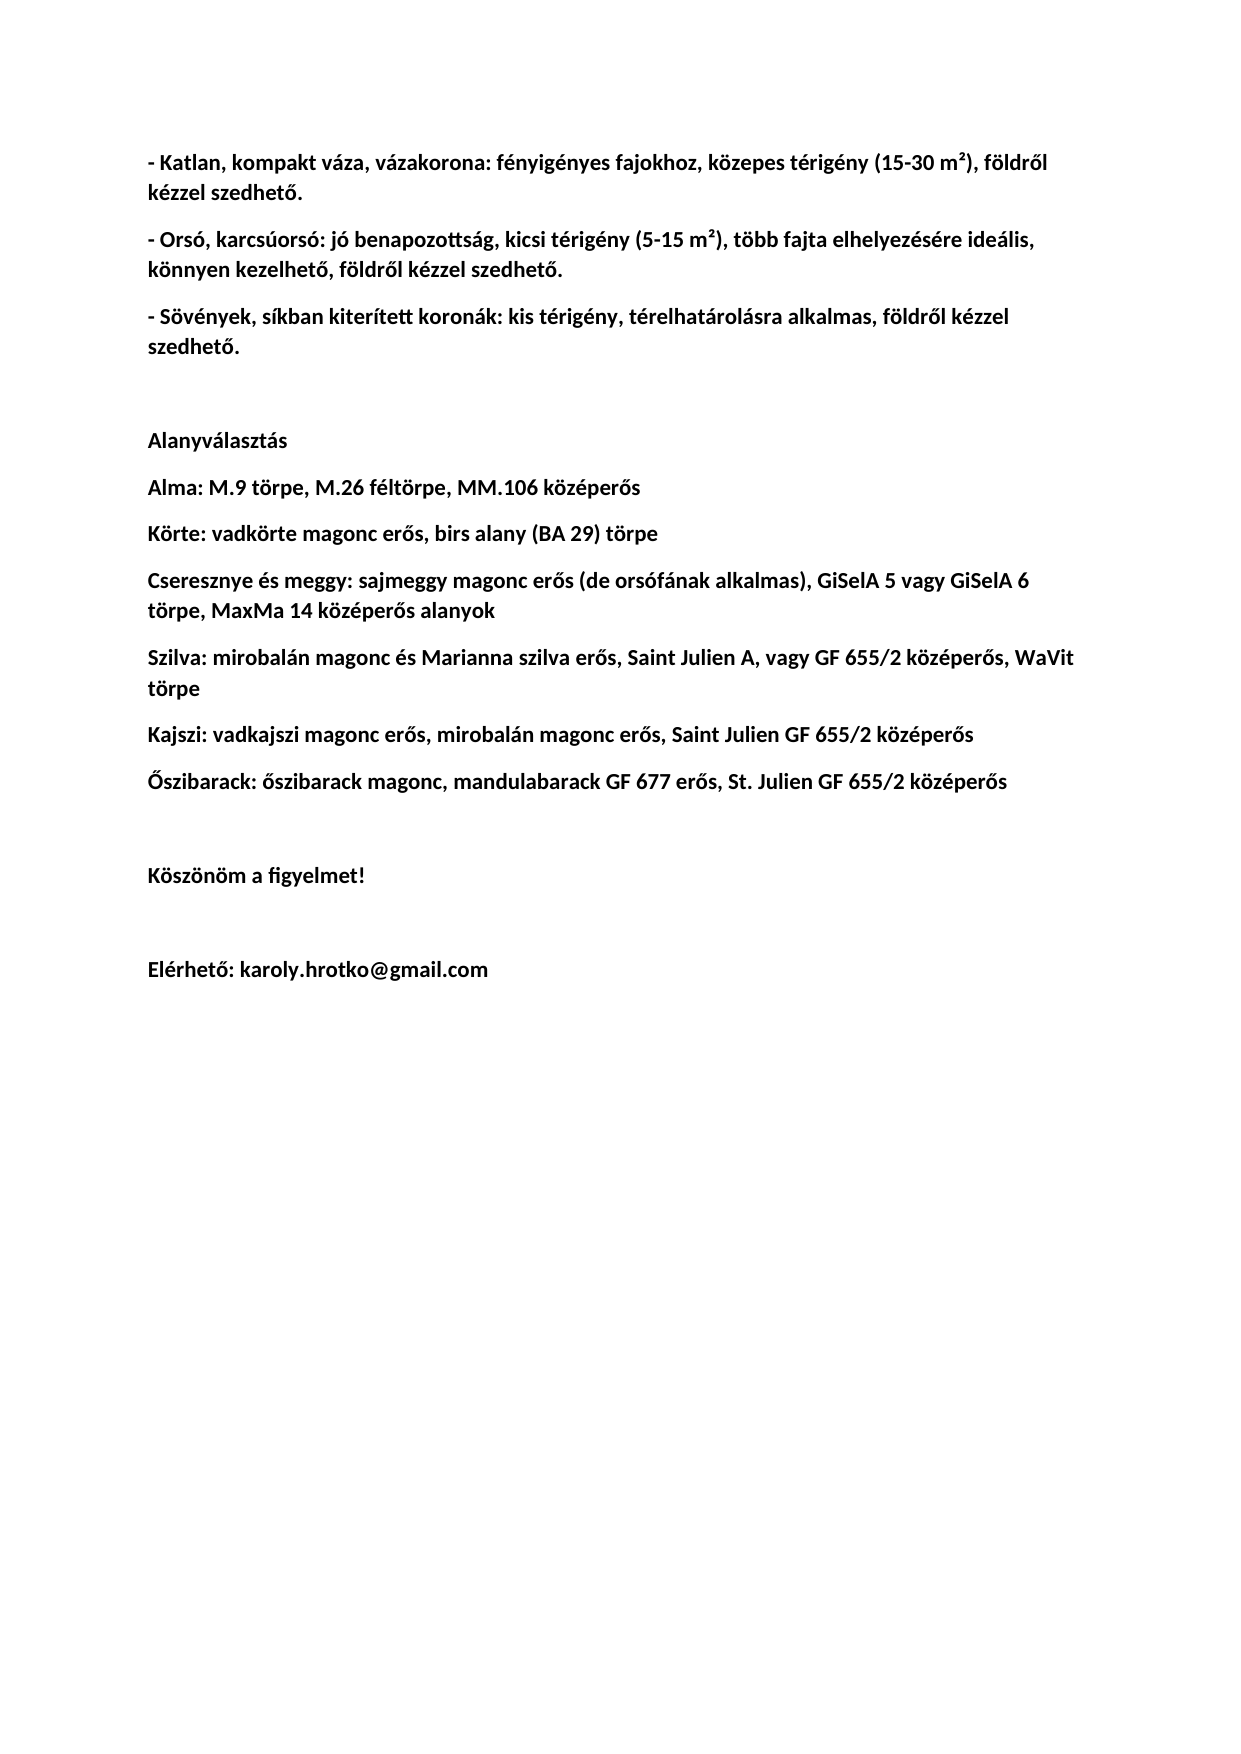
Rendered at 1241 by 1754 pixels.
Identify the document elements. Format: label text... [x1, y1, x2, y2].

text Őszibarack: őszibarack magonc, mandulabarack GF 677 erős, St. Julien GF 655/2 középerős [148, 767, 1093, 795]
text - Orsó, karcsúorsó: jó benapozottság, kicsi térigény (5-15 m²), több fajta elhelyezésére ideális, könnyen kezelhető, földről kézzel szedhető. [148, 225, 1093, 283]
text Alanyválasztás [148, 426, 1093, 454]
text Köszönöm a figyelmet! [148, 861, 1093, 889]
text Elérhető: karoly.hrotko@gmail.com [148, 955, 1093, 983]
text - Katlan, kompakt váza, vázakorona: fényigényes fajokhoz, közepes térigény (15-30 m²), földről kézzel szedhető. [148, 148, 1093, 206]
text - Sövények, síkban kiterített koronák: kis térigény, térelhatárolásra alkalmas, földről kézzel szedhető. [148, 302, 1093, 360]
text Alma: M.9 törpe, M.26 féltörpe, MM.106 középerős [148, 473, 1093, 501]
text Szilva: mirobalán magonc és Marianna szilva erős, Saint Julien A, vagy GF 655/2 középerős, WaVit törpe [148, 643, 1093, 702]
text Cseresznye és meggy: sajmeggy magonc erős (de orsófának alkalmas), GiSelA 5 vagy GiSelA 6 törpe, MaxMa 14 középerős alanyok [148, 566, 1093, 624]
text Kajszi: vadkajszi magonc erős, mirobalán magonc erős, Saint Julien GF 655/2 középerős [148, 721, 1093, 748]
text Körte: vadkörte magonc erős, birs alany (BA 29) törpe [148, 519, 1093, 547]
